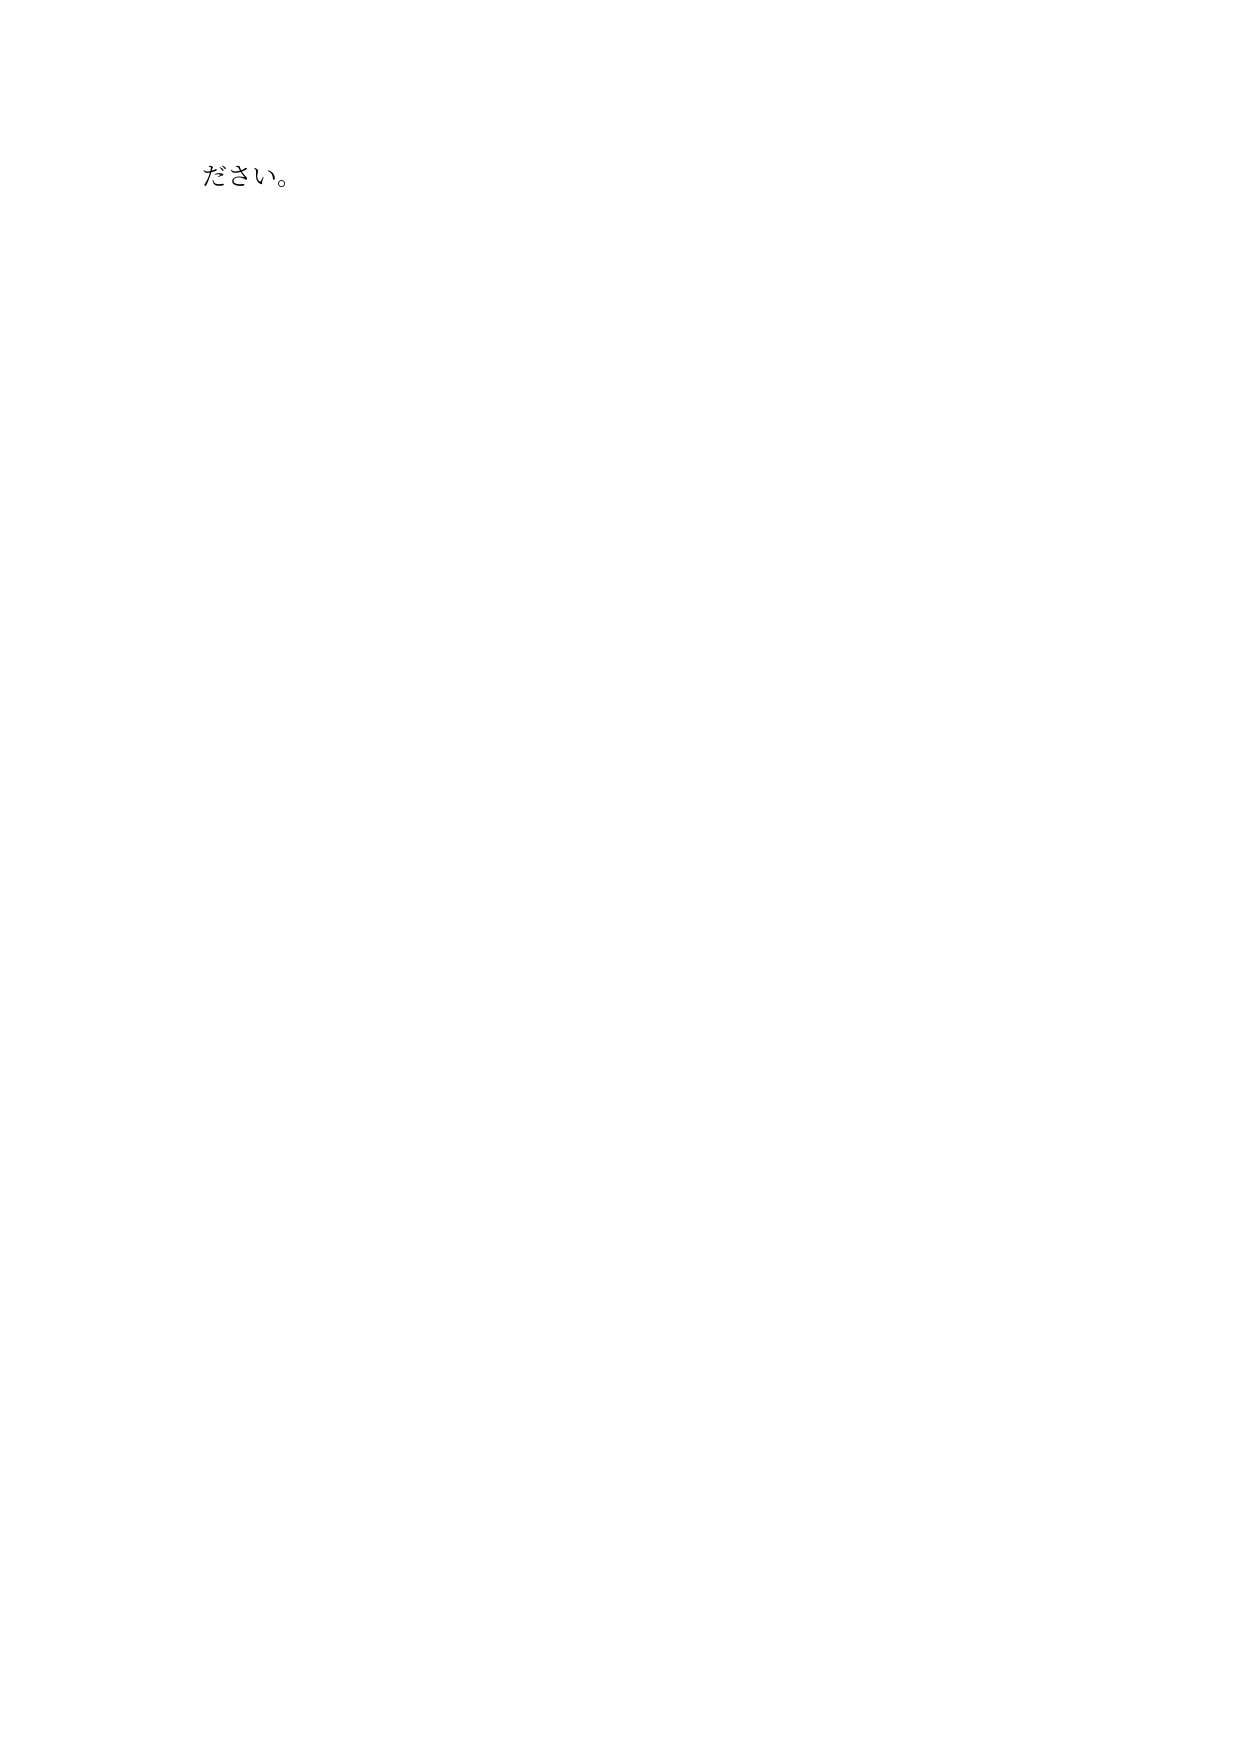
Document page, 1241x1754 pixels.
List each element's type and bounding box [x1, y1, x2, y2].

text [177, 156, 1063, 193]
